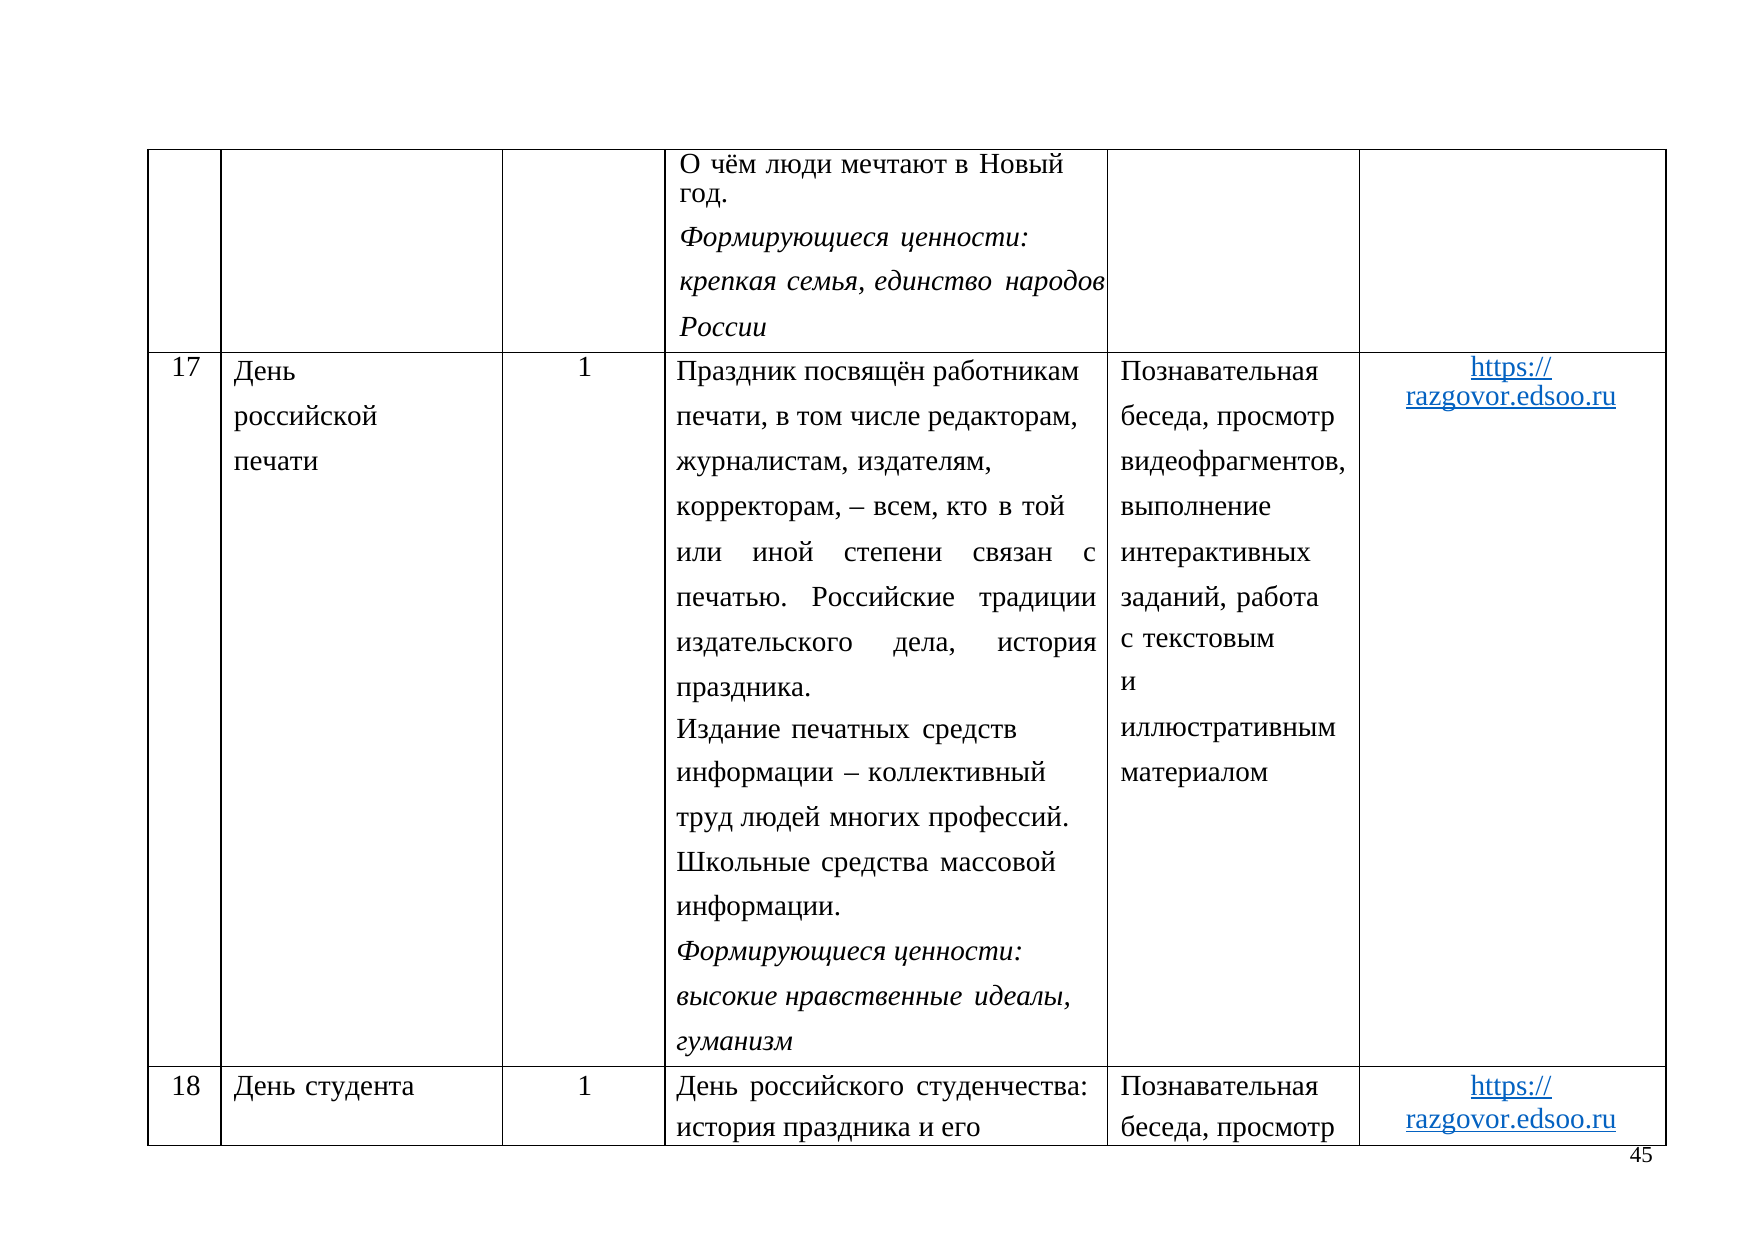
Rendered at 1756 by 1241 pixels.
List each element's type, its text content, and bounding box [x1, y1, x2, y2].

table_header [503, 150, 664, 351]
table_cell https://razgovor.edsoo.ru [1360, 353, 1665, 1066]
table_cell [666, 1067, 1107, 1144]
table_cell 1 [503, 1067, 664, 1144]
table_cell 18 [149, 1067, 220, 1144]
table_cell Праздник посвящён работникам печати, в том числе редакторам, журналистам, издателям, корректорам, – всем, кто в той или иной степени связан с печатью. Российские традиции издательского дела, история праздника. Издание печатных средств информации – коллективный труд людей многих профессий. Школьные средства массовой информации. Формирующиеся ценности: высокие нравственные идеалы, гуманизм [666, 353, 1107, 1066]
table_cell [1108, 1067, 1359, 1144]
table_cell Познавательная беседа, просмотр видеофрагментов, выполнение интерактивных заданий, работа с текстовым и иллюстративным материалом [1108, 353, 1359, 1066]
table_cell 1 [503, 353, 664, 1066]
table_header [222, 150, 502, 351]
table_header [1360, 150, 1665, 351]
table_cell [1360, 1067, 1665, 1144]
table_cell День российской печати [222, 353, 502, 1066]
table_cell 17 [149, 353, 220, 1066]
table_header [149, 150, 220, 351]
table_cell День студента [222, 1067, 502, 1144]
table_header [1108, 150, 1359, 351]
table_header О чём люди мечтают в Новый год. Формирующиеся ценности: крепкая семья, единство народов России [666, 150, 1107, 351]
